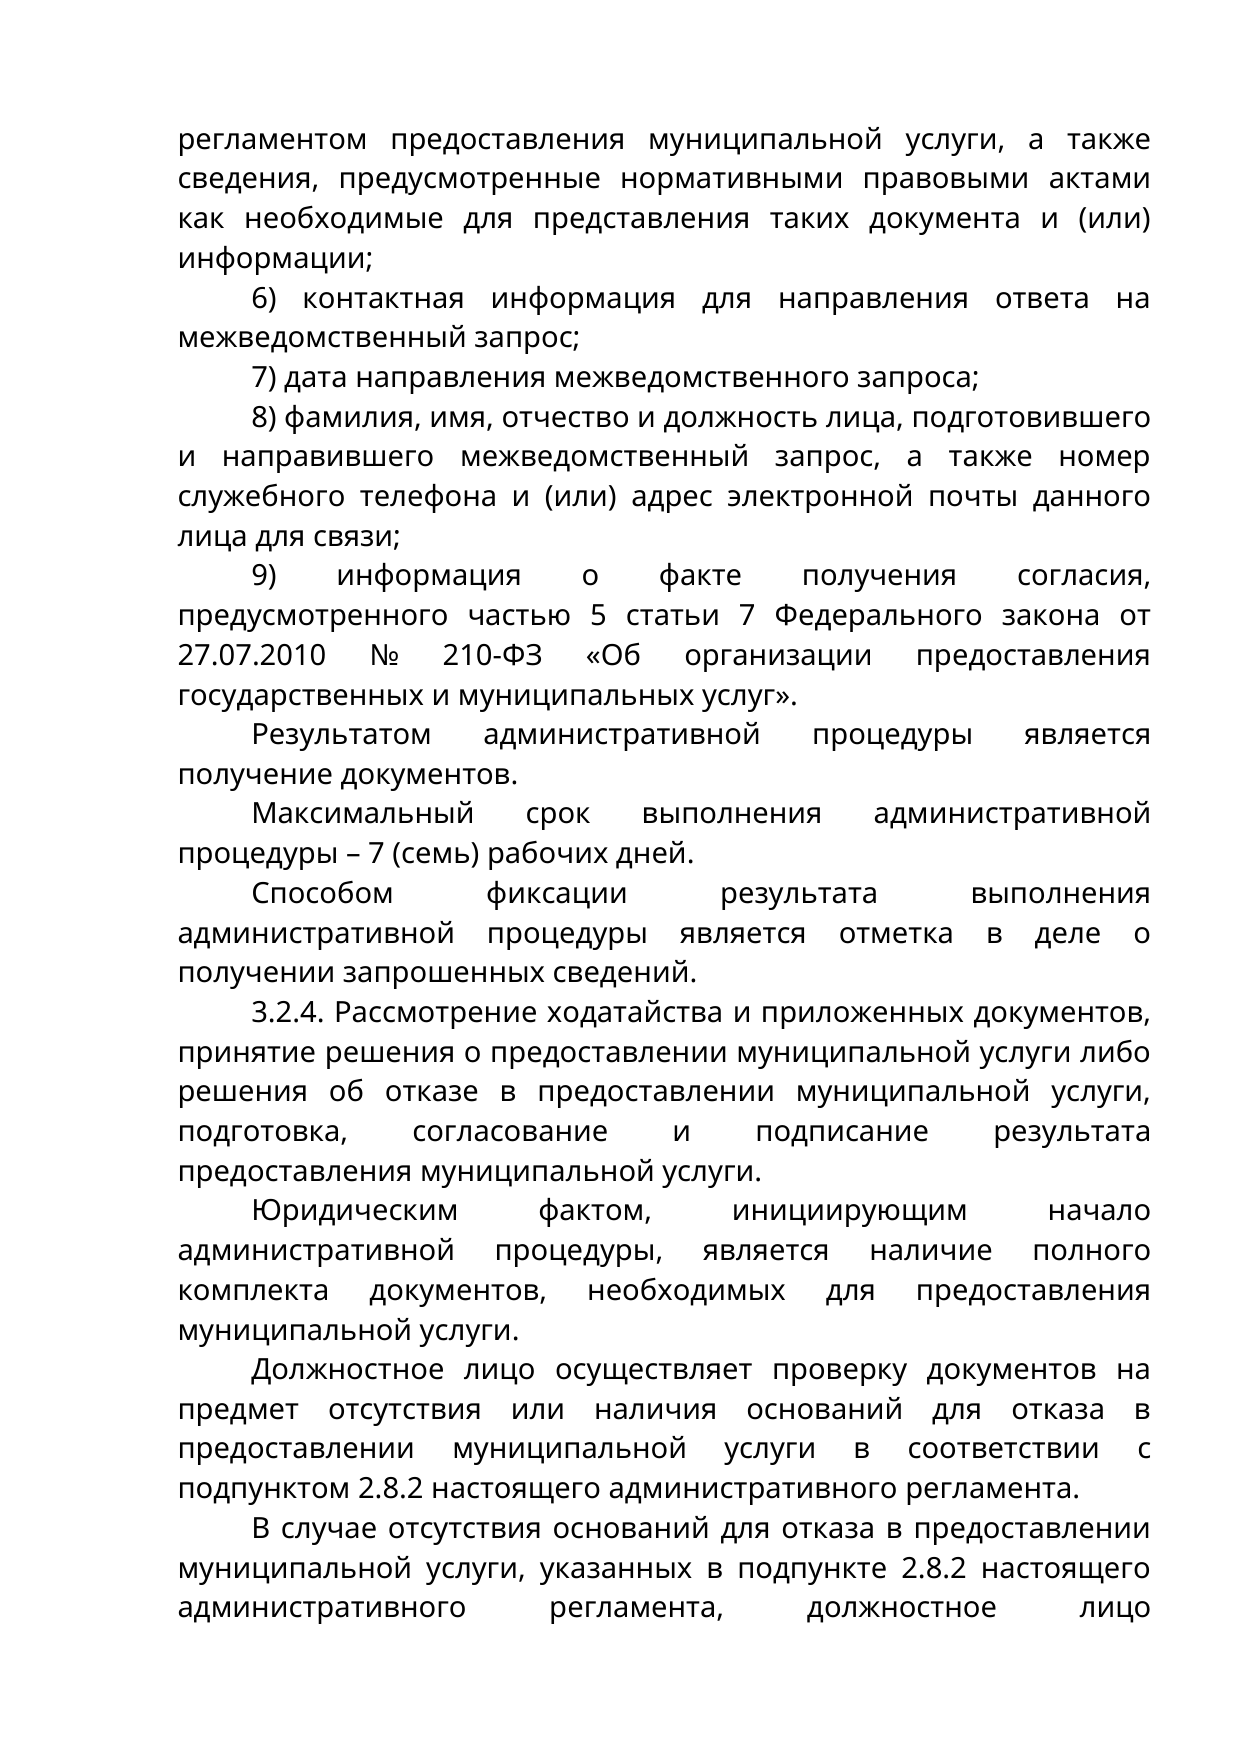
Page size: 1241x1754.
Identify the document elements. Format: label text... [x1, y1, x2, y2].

text 6) контактная информация для направления ответа на межведомственный запрос; [177, 277, 1152, 356]
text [177, 1507, 1152, 1626]
text Максимальный срок выполнения административной процедуры – 7 (семь) рабочих дней. [177, 793, 1152, 872]
text 8) фамилия, имя, отчество и должность лица, подготовившего и направившего межведомственный запрос, а также номер служебного телефона и (или) адрес электронной почты данного лица для связи; [177, 396, 1152, 555]
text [177, 118, 1152, 277]
text Должностное лицо осуществляет проверку документов на предмет отсутствия или наличия оснований для отказа в предоставлении муниципальной услуги в соответствии с подпунктом 2.8.2 настоящего административного регламента. [177, 1348, 1152, 1507]
text 3.2.4. Рассмотрение ходатайства и приложенных документов, принятие решения о предоставлении муниципальной услуги либо решения об отказе в предоставлении муниципальной услуги, подготовка, согласование и подписание результата предоставления муниципальной услуги. [177, 991, 1152, 1190]
text Юридическим фактом, инициирующим начало административной процедуры, является наличие полного комплекта документов, необходимых для предоставления муниципальной услуги. [177, 1190, 1152, 1348]
text 7) дата направления межведомственного запроса; [177, 356, 1152, 396]
text Способом фиксации результата выполнения административной процедуры является отметка в деле о получении запрошенных сведений. [177, 872, 1152, 991]
text 9) информация о факте получения согласия, предусмотренного частью 5 статьи 7 Федерального закона от 27.07.2010 № 210-ФЗ «Об организации предоставления государственных и муниципальных услуг». [177, 555, 1152, 713]
text Результатом административной процедуры является получение документов. [177, 713, 1152, 793]
